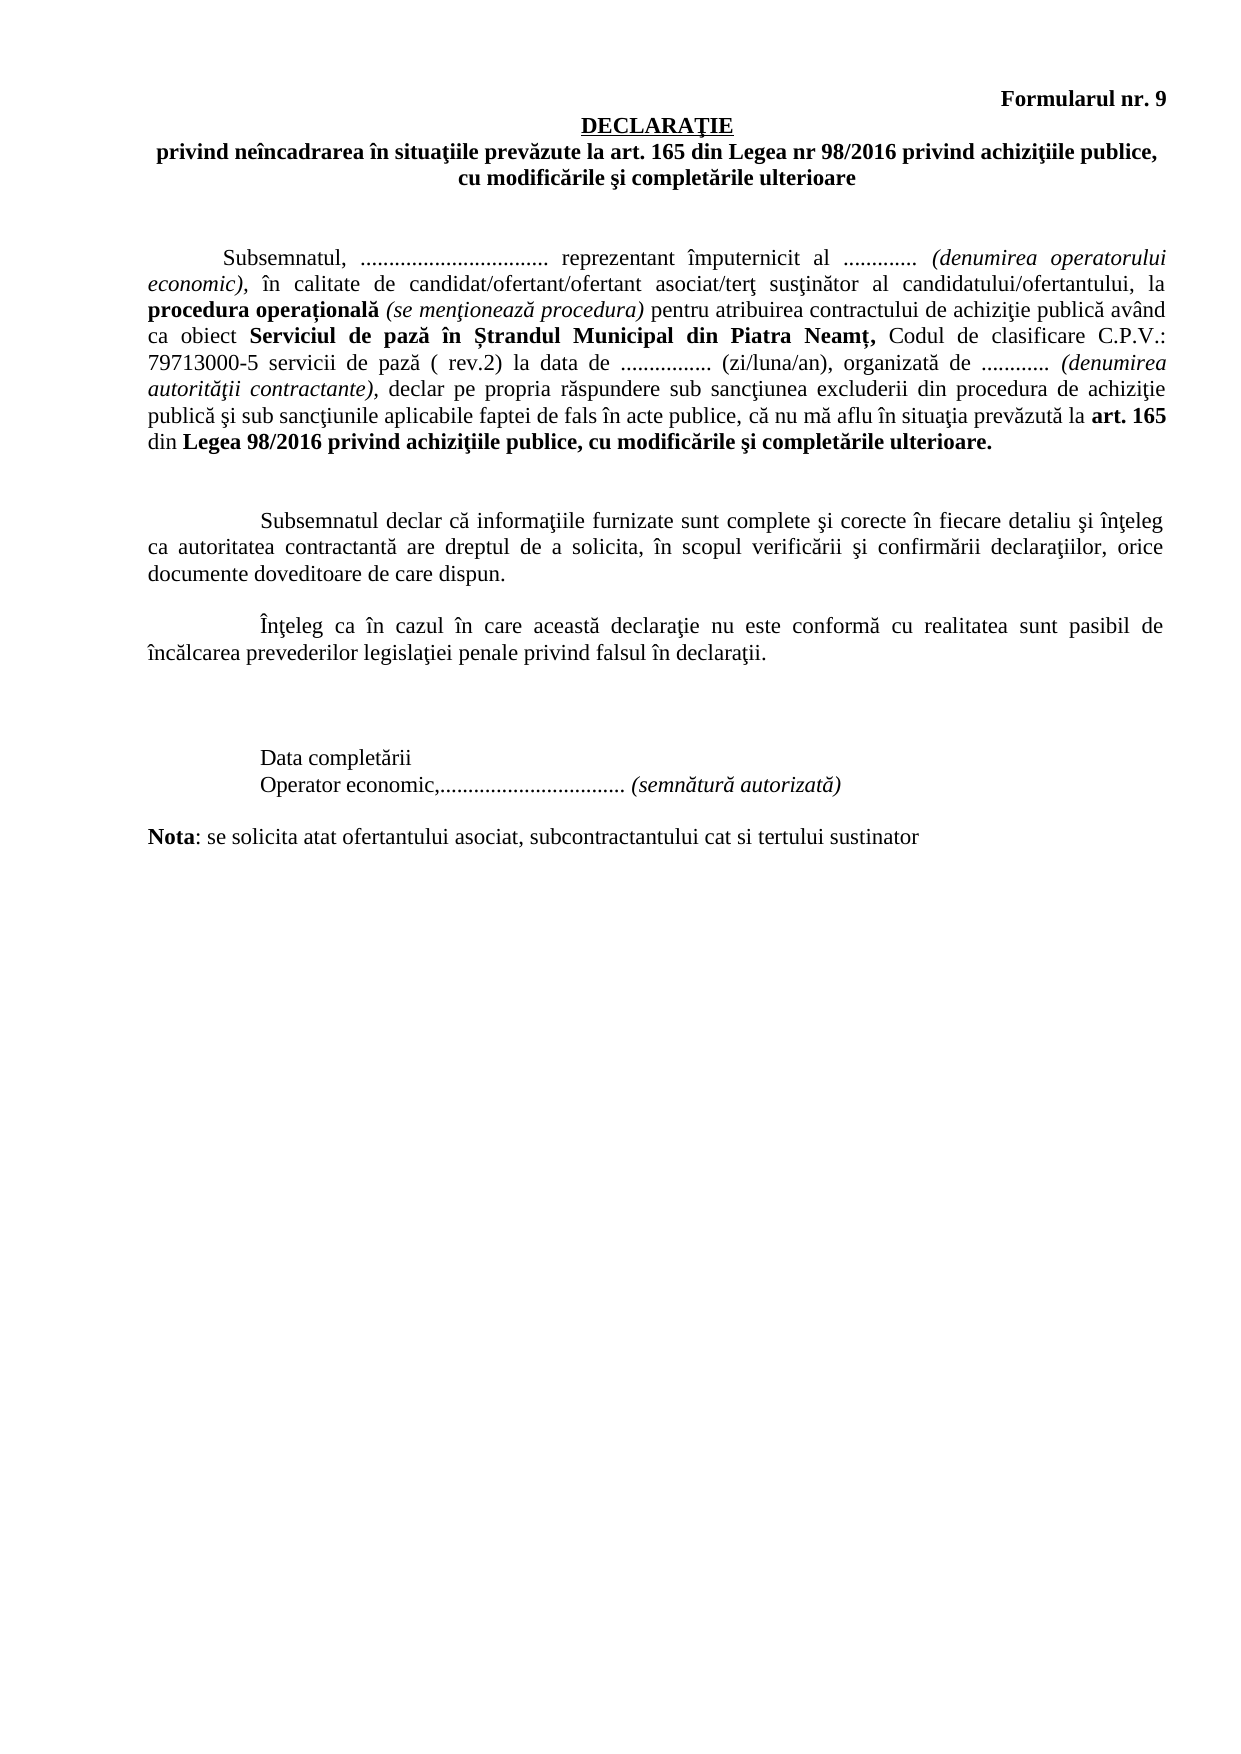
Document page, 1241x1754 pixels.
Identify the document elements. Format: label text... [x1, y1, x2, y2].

text Subsemnatul, ................................. reprezentant împuternicit al ............. (denumirea operatorului economic), în calitate de candidat/ofertant/ofertant asociat/terţ susţinător al candidatului/ofertantului, la procedura operațională (se menţionează procedura) pentru atribuirea contractului de achiziţie publică având ca obiect Serviciul de pază în Ștrandul Municipal din Piatra Neamț, Codul de clasificare C.P.V.: 79713000-5 servicii de pază ( rev.2) la data de ................ (zi/luna/an), organizată de ............ (denumirea autorităţii contractante), declar pe propria răspundere sub sancţiunea excluderii din procedura de achiziţie publică şi sub sancţiunile aplicabile faptei de fals în acte publice, că nu mă aflu în situaţia prevăzută la art. 165 din Legea 98/2016 privind achiziţiile publice, cu modificările şi completările ulterioare. [148, 243, 1167, 454]
text DECLARAŢIE [148, 112, 1167, 138]
text privind neîncadrarea în situaţiile prevăzute la art. 165 din Legea nr 98/2016 privind achiziţiile publice, cu modificările şi completările ulterioare [148, 138, 1167, 191]
text Înţeleg ca în cazul în care această declaraţie nu este conformă cu realitatea sunt pasibil de încălcarea prevederilor legislaţiei penale privind falsul în declaraţii. [148, 612, 1166, 665]
text Data completării [223, 744, 1167, 771]
text Operator economic,................................. (semnătură autorizată) [223, 771, 1167, 797]
text Formularul nr. 9 [148, 85, 1167, 112]
text Nota: se solicita atat ofertantului asociat, subcontractantului cat si tertului sustinator [148, 823, 1167, 850]
